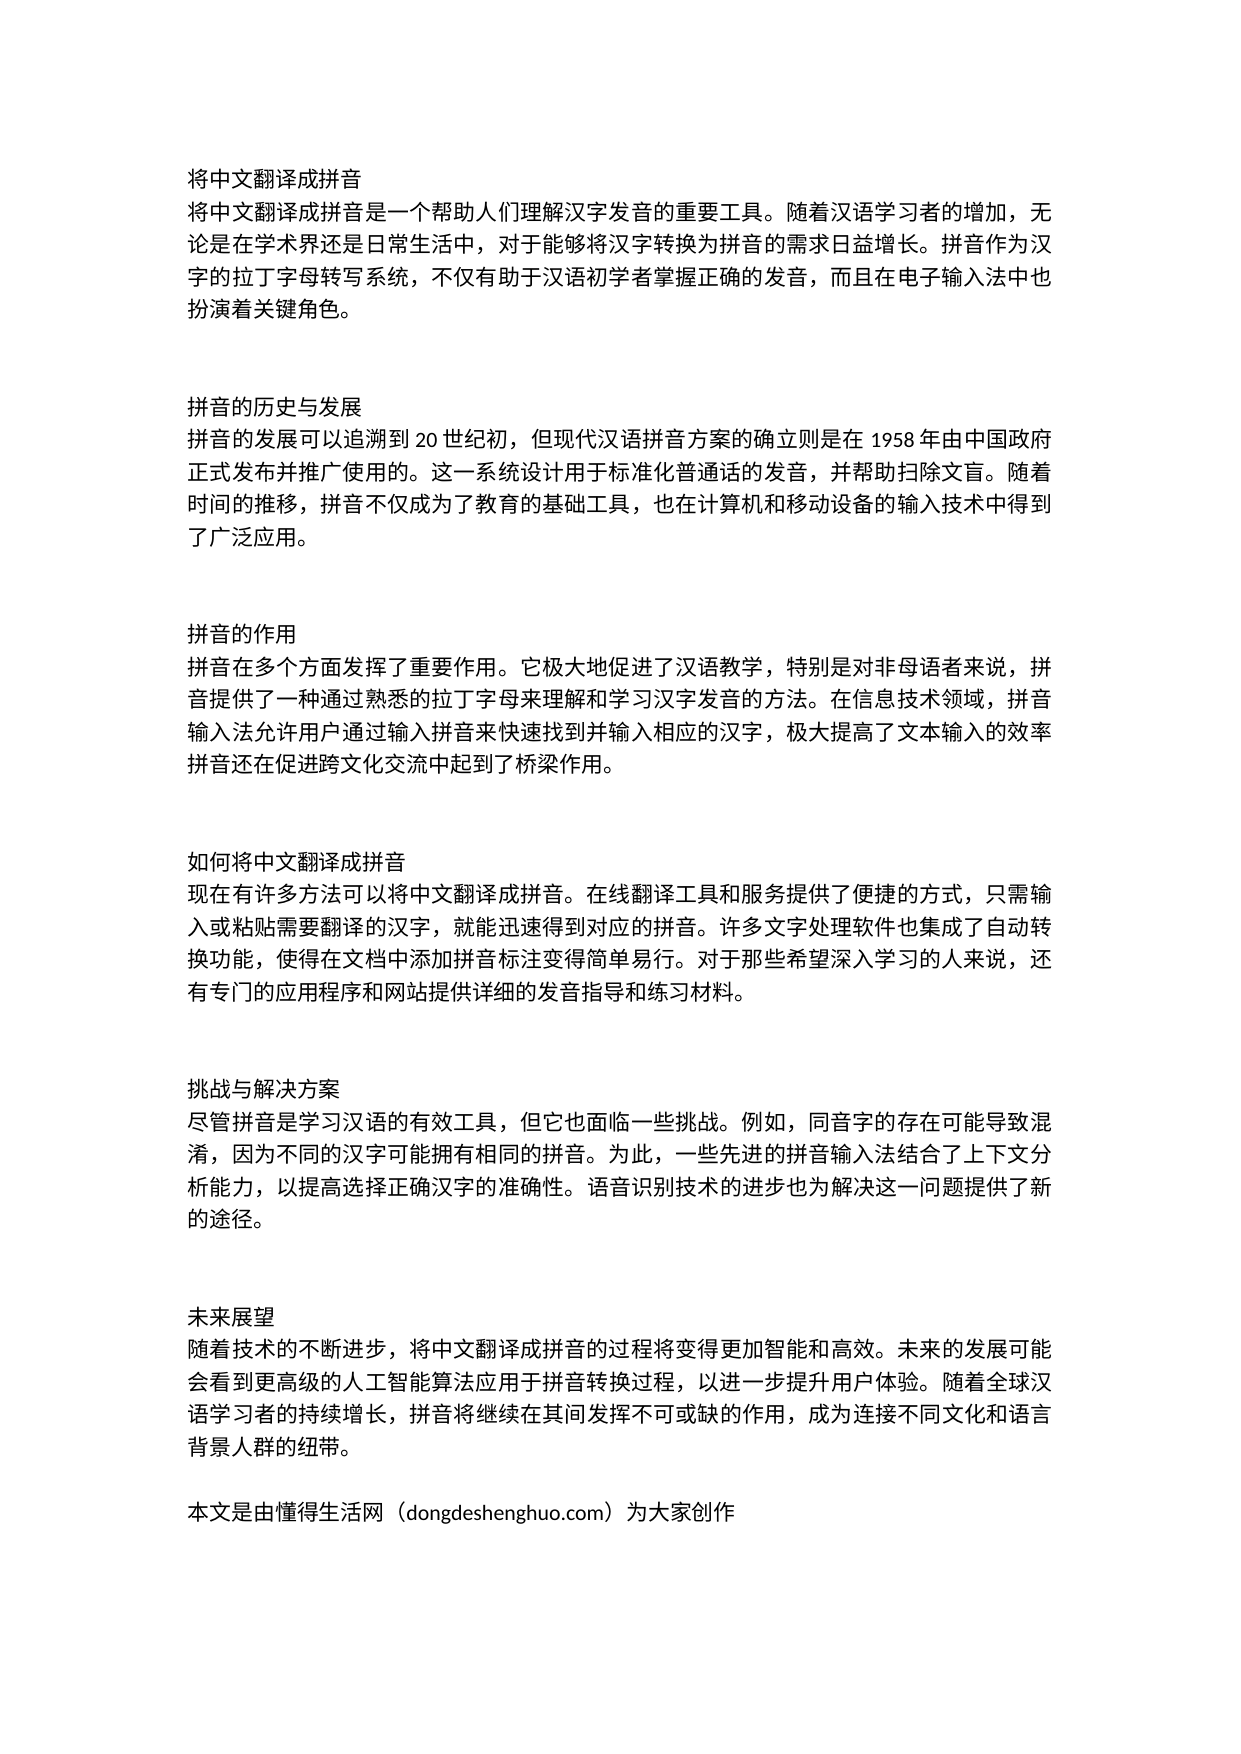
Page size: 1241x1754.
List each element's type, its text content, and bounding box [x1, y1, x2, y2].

text 拼音在多个方面发挥了重要作用。它极大地促进了汉语教学，特别是对非母语者来说，拼音提供了一种通过熟悉的拉丁字母来理解和学习汉字发音的方法。在信息技术领域，拼音输入法允许用户通过输入拼音来快速找到并输入相应的汉字，极大提高了文本输入的效率。拼音还在促进跨文化交流中起到了桥梁作用。 [187, 649, 1053, 779]
text 如何将中文翻译成拼音 [187, 844, 1053, 877]
text 拼音的发展可以追溯到20世纪初，但现代汉语拼音方案的确立则是在1958年由中国政府正式发布并推广使用的。这一系统设计用于标准化普通话的发音，并帮助扫除文盲。随着时间的推移，拼音不仅成为了教育的基础工具，也在计算机和移动设备的输入技术中得到了广泛应用。 [187, 422, 1053, 552]
text 随着技术的不断进步，将中文翻译成拼音的过程将变得更加智能和高效。未来的发展可能会看到更高级的人工智能算法应用于拼音转换过程，以进一步提升用户体验。随着全球汉语学习者的持续增长，拼音将继续在其间发挥不可或缺的作用，成为连接不同文化和语言背景人群的纽带。 [187, 1332, 1053, 1462]
text 尽管拼音是学习汉语的有效工具，但它也面临一些挑战。例如，同音字的存在可能导致混淆，因为不同的汉字可能拥有相同的拼音。为此，一些先进的拼音输入法结合了上下文分析能力，以提高选择正确汉字的准确性。语音识别技术的进步也为解决这一问题提供了新的途径。 [187, 1104, 1053, 1234]
text 拼音的历史与发展 [187, 389, 1053, 422]
text 未来展望 [187, 1299, 1053, 1332]
text 将中文翻译成拼音是一个帮助人们理解汉字发音的重要工具。随着汉语学习者的增加，无论是在学术界还是日常生活中，对于能够将汉字转换为拼音的需求日益增长。拼音作为汉字的拉丁字母转写系统，不仅有助于汉语初学者掌握正确的发音，而且在电子输入法中也扮演着关键角色。 [187, 194, 1053, 324]
text 将中文翻译成拼音 [187, 162, 1053, 194]
text 拼音的作用 [187, 617, 1053, 649]
text 挑战与解决方案 [187, 1072, 1053, 1104]
text 现在有许多方法可以将中文翻译成拼音。在线翻译工具和服务提供了便捷的方式，只需输入或粘贴需要翻译的汉字，就能迅速得到对应的拼音。许多文字处理软件也集成了自动转换功能，使得在文档中添加拼音标注变得简单易行。对于那些希望深入学习的人来说，还有专门的应用程序和网站提供详细的发音指导和练习材料。 [187, 877, 1053, 1007]
text 本文是由懂得生活网（dongdeshenghuo.com）为大家创作 [187, 1494, 1053, 1527]
